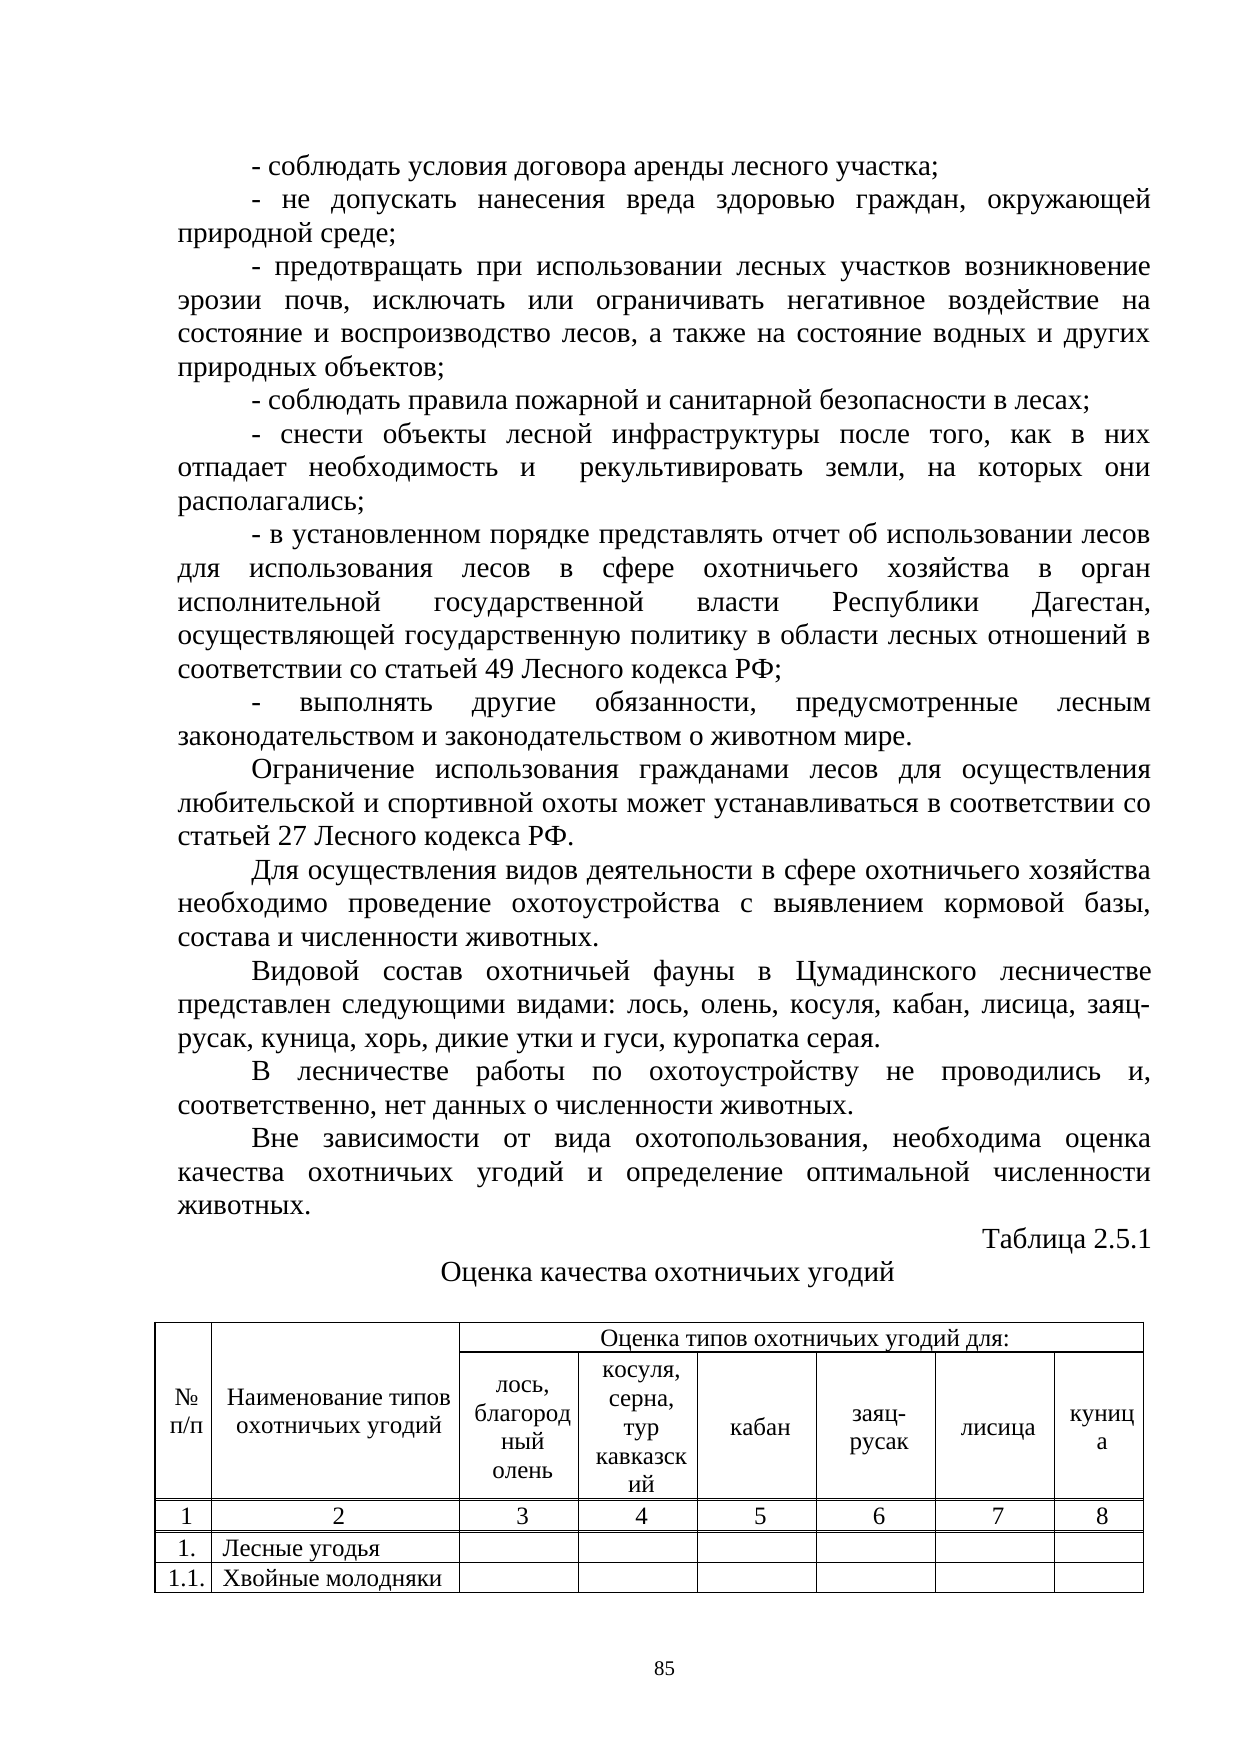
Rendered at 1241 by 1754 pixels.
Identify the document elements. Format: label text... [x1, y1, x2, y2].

text - соблюдать условия договора аренды лесного участка; [177, 148, 1152, 181]
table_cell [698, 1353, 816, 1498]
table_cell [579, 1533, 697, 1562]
text Для осуществления видов деятельности в сфере охотничьего хозяйства необходимо проведение охотоустройства с выявлением кормовой базы, состава и численности животных. [177, 852, 1152, 953]
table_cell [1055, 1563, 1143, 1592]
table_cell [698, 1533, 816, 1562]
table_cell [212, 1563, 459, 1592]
text Оценка качества охотничьих угодий [177, 1254, 1158, 1288]
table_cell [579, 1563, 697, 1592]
text Вне зависимости от вида охотопользования, необходима оценка качества охотничьих угодий и определение оптимальной численности животных. [177, 1120, 1152, 1221]
text - не допускать нанесения вреда здоровью граждан, окружающей природной среде; [177, 181, 1152, 248]
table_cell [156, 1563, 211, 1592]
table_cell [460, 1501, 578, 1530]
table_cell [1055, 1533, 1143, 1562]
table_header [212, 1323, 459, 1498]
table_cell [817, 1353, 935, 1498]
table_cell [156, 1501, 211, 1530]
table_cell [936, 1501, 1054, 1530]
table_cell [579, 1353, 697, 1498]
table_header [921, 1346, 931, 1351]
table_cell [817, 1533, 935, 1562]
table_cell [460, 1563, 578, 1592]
text Видовой состав охотничьей фауны в Цумадинского лесничестве представлен следующими видами: лось, олень, косуля, кабан, лисица, заяц-русак, куница, хорь, дикие утки и гуси, куропатка серая. [177, 953, 1152, 1053]
text - в установленном порядке представлять отчет об использовании лесов для использования лесов в сфере охотничьего хозяйства в орган исполнительной государственной власти Республики Дагестан, осуществляющей государственную политику в области лесных отношений в соответствии со статьей 49 Лесного кодекса РФ; [177, 517, 1152, 684]
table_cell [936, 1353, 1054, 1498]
text - выполнять другие обязанности, предусмотренные лесным законодательством и законодательством о животном мире. [177, 684, 1152, 751]
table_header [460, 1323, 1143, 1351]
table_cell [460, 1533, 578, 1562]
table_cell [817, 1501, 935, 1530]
text Таблица 2.5.1 [177, 1221, 1152, 1254]
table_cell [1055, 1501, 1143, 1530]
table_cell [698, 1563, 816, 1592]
text В лесничестве работы по охотоустройству не проводились и, соответственно, нет данных о численности животных. [177, 1053, 1152, 1120]
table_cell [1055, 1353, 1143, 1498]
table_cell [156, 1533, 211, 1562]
text Ограничение использования гражданами лесов для осуществления любительской и спортивной охоты может устанавливаться в соответствии со статьей 27 Лесного кодекса РФ. [177, 751, 1152, 852]
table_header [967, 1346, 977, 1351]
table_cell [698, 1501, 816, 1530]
text - снести объекты лесной инфраструктуры после того, как в них отпадает необходимость и рекультивировать земли, на которых они располагались; [177, 416, 1152, 517]
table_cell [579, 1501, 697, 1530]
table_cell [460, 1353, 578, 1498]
text - соблюдать правила пожарной и санитарной безопасности в лесах; [177, 382, 1152, 416]
text - предотвращать при использовании лесных участков возникновение эрозии почв, исключать или ограничивать негативное воздействие на состояние и воспроизводство лесов, а также на состояние водных и других природных объектов; [177, 248, 1152, 382]
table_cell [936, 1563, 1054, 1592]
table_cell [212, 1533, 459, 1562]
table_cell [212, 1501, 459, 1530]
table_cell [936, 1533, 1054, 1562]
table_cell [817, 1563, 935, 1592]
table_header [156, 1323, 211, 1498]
